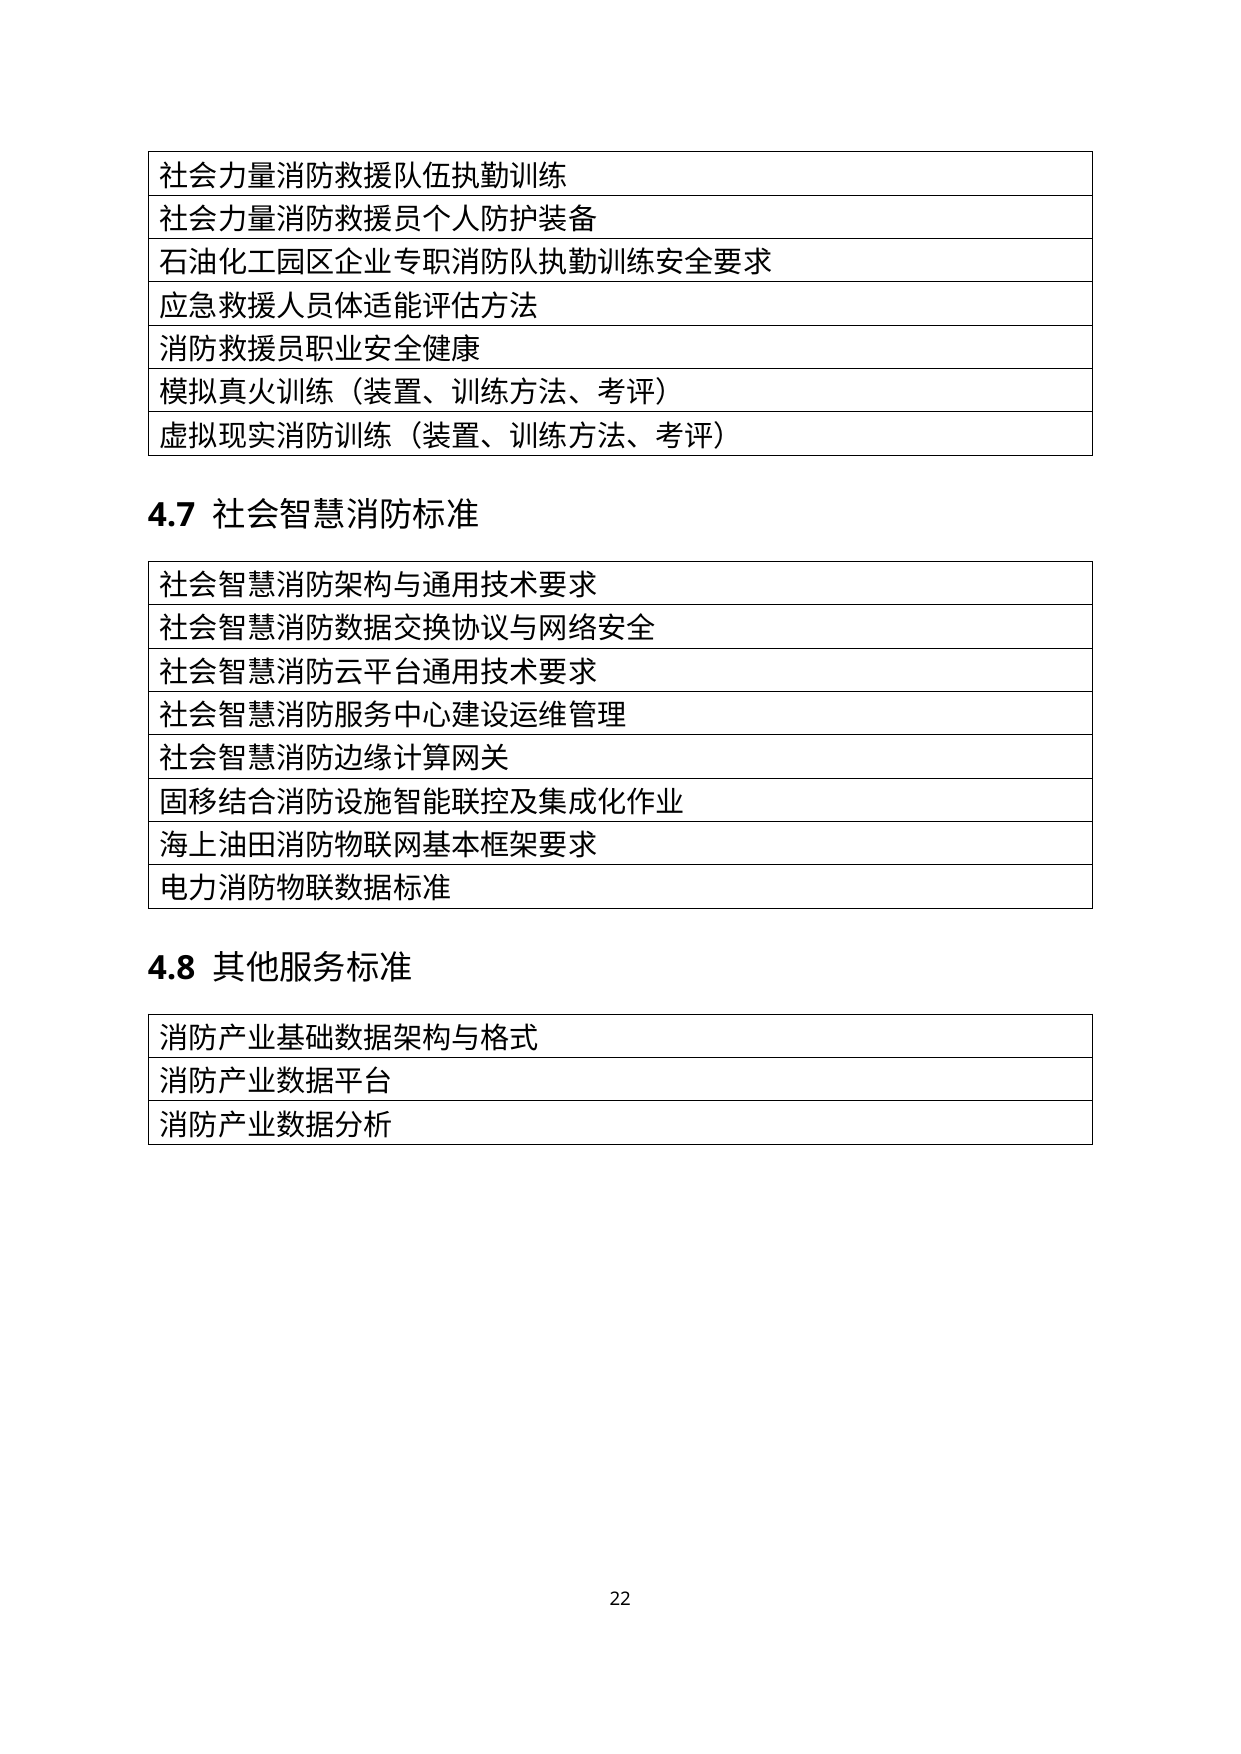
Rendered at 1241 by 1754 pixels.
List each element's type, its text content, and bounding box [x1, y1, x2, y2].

table_cell 应急救援人员体适能评估方法 [149, 282, 1092, 324]
table_header 消防产业基础数据架构与格式 [149, 1015, 1092, 1057]
table_cell 电力消防物联数据标准 [149, 865, 1092, 907]
table_cell 模拟真火训练（装置、训练方法、考评） [149, 369, 1092, 411]
table_cell 消防产业数据平台 [149, 1058, 1092, 1100]
table_header 社会智慧消防架构与通用技术要求 [149, 562, 1092, 604]
table_cell 固移结合消防设施智能联控及集成化作业 [149, 779, 1092, 821]
table_cell 社会力量消防救援队伍执勤训练 [149, 152, 1092, 194]
table_cell 社会智慧消防边缘计算网关 [149, 735, 1092, 777]
table_cell 社会智慧消防数据交换协议与网络安全 [149, 605, 1092, 647]
table_cell 虚拟现实消防训练（装置、训练方法、考评） [149, 412, 1092, 454]
table_cell 社会智慧消防服务中心建设运维管理 [149, 692, 1092, 734]
table_cell 消防救援员职业安全健康 [149, 326, 1092, 368]
table_cell 海上油田消防物联网基本框架要求 [149, 822, 1092, 864]
text 4.7 社会智慧消防标准 [148, 488, 1092, 537]
table_cell 消防产业数据分析 [149, 1101, 1092, 1143]
table_cell 石油化工园区企业专职消防队执勤训练安全要求 [149, 239, 1092, 281]
table_cell 社会智慧消防云平台通用技术要求 [149, 649, 1092, 691]
table_cell 社会力量消防救援员个人防护装备 [149, 196, 1092, 238]
text 4.8 其他服务标准 [148, 941, 1092, 989]
